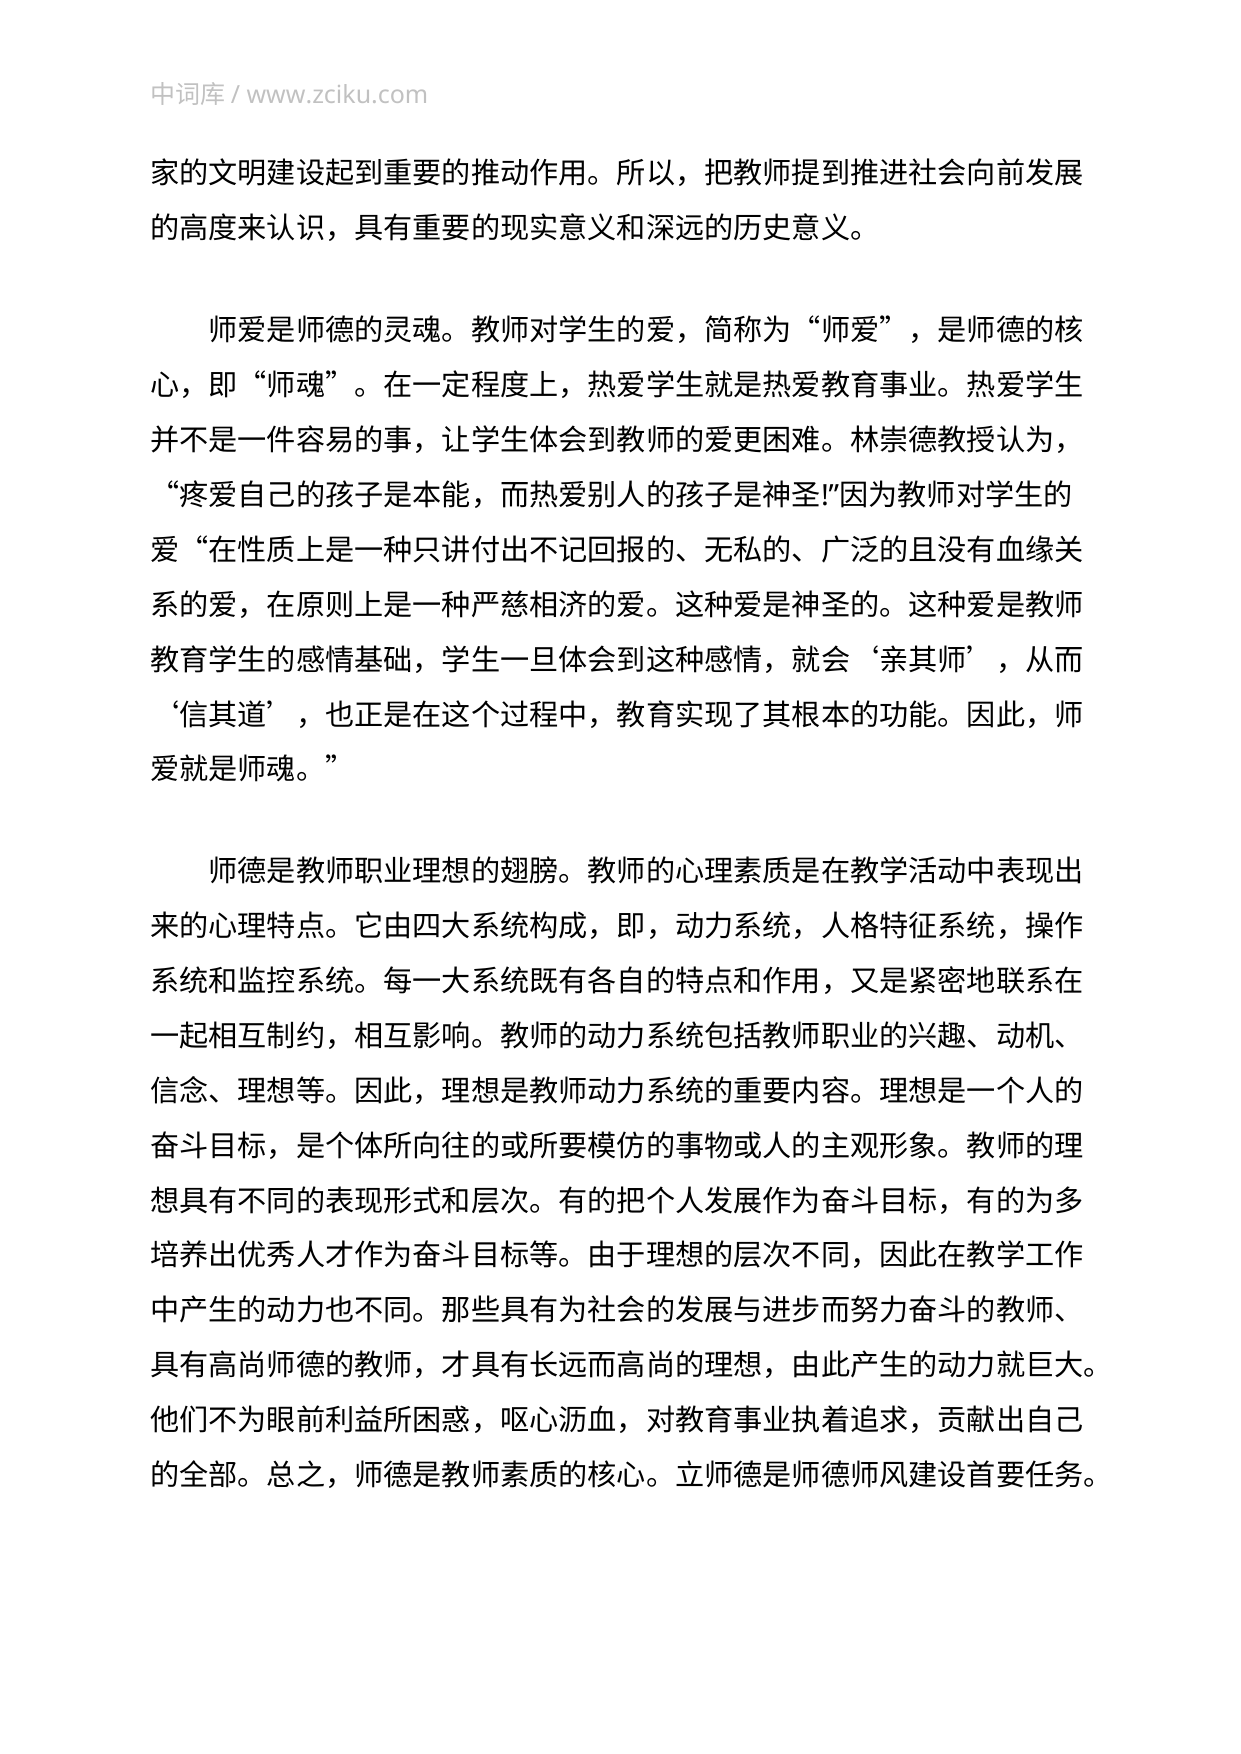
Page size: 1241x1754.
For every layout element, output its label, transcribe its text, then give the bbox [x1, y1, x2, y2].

text 师爱是师德的灵魂。教师对学生的爱，简称为“师爱”，是师德的核心，即“师魂”。在一定程度上，热爱学生就是热爱教育事业。热爱学生并不是一件容易的事，让学生体会到教师的爱更困难。林崇德教授认为，“疼爱自己的孩子是本能，而热爱别人的孩子是神圣!”因为教师对学生的爱“在性质上是一种只讲付出不记回报的、无私的、广泛的且没有血缘关系的爱，在原则上是一种严慈相济的爱。这种爱是神圣的。这种爱是教师教育学生的感情基础，学生一旦体会到这种感情，就会‘亲其师’，从而‘信其道’，也正是在这个过程中，教育实现了其根本的功能。因此，师爱就是师魂。” [150, 307, 1090, 788]
text 师德是教师职业理想的翅膀。教师的心理素质是在教学活动中表现出来的心理特点。它由四大系统构成，即，动力系统，人格特征系统，操作系统和监控系统。每一大系统既有各自的特点和作用，又是紧密地联系在一起相互制约，相互影响。教师的动力系统包括教师职业的兴趣、动机、信念、理想等。因此，理想是教师动力系统的重要内容。理想是一个人的奋斗目标，是个体所向往的或所要模仿的事物或人的主观形象。教师的理想具有不同的表现形式和层次。有的把个人发展作为奋斗目标，有的为多培养出优秀人才作为奋斗目标等。由于理想的层次不同，因此在教学工作中产生的动力也不同。那些具有为社会的发展与进步而努力奋斗的教师、具有高尚师德的教师，才具有长远而高尚的理想，由此产生的动力就巨大。他们不为眼前利益所困惑，呕心沥血，对教育事业执着追求，贡献出自己的全部。总之，师德是教师素质的核心。立师德是师德师风建设首要任务。 [150, 848, 1090, 1494]
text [150, 150, 1090, 247]
